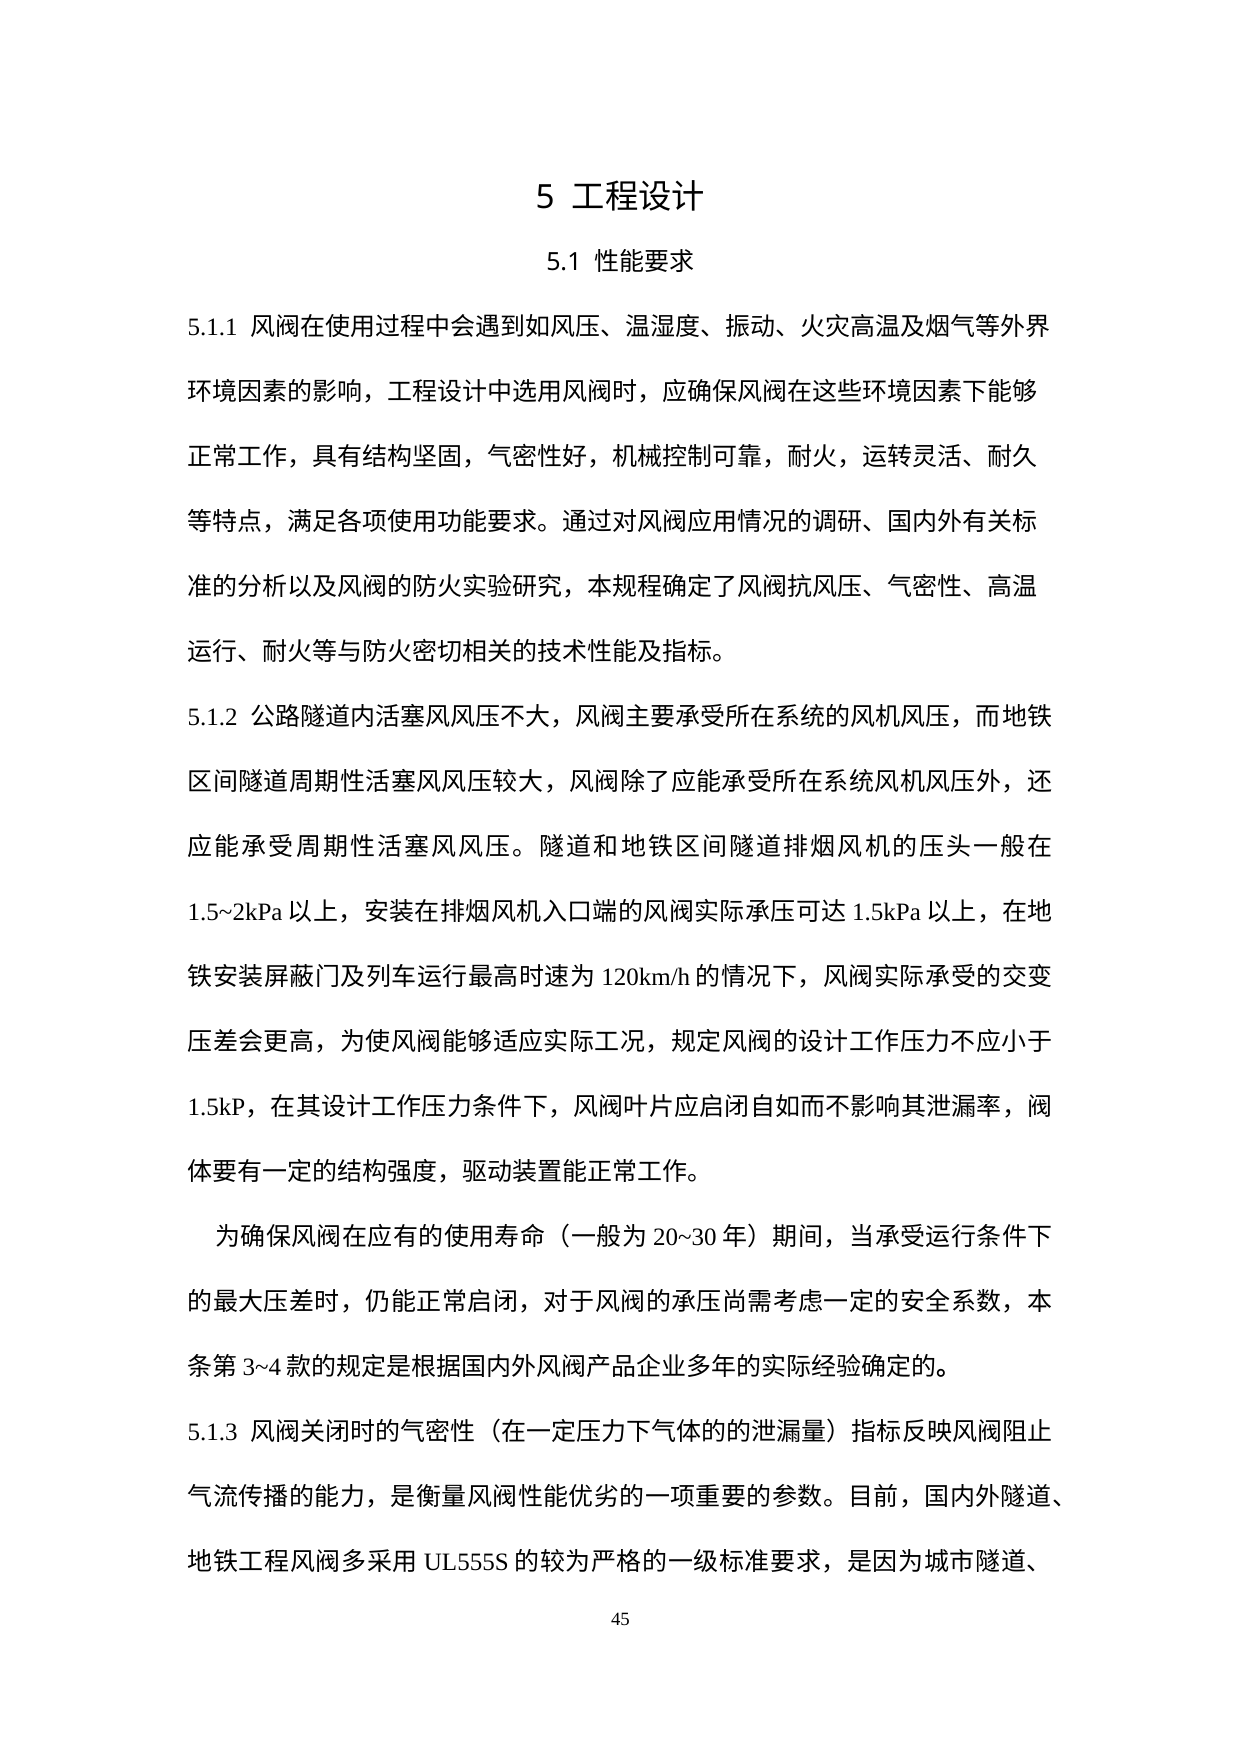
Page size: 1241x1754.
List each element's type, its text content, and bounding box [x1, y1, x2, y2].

text 5 工程设计 [187, 162, 1053, 227]
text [187, 1397, 1053, 1592]
text 5.1.1 风阀在使用过程中会遇到如风压、温湿度、振动、火灾高温及烟气等外界环境因素的影响，工程设计中选用风阀时，应确保风阀在这些环境因素下能够正常工作，具有结构坚固，气密性好，机械控制可靠，耐火，运转灵活、耐久等特点，满足各项使用功能要求。通过对风阀应用情况的调研、国内外有关标准的分析以及风阀的防火实验研究，本规程确定了风阀抗风压、气密性、高温运行、耐火等与防火密切相关的技术性能及指标。 [187, 292, 1053, 682]
text 为确保风阀在应有的使用寿命（一般为20~30年）期间，当承受运行条件下的最大压差时，仍能正常启闭，对于风阀的承压尚需考虑一定的安全系数，本条第3~4款的规定是根据国内外风阀产品企业多年的实际经验确定的。 [187, 1202, 1053, 1397]
text 5.1.2 公路隧道内活塞风风压不大，风阀主要承受所在系统的风机风压，而地铁区间隧道周期性活塞风风压较大，风阀除了应能承受所在系统风机风压外，还应能承受周期性活塞风风压。隧道和地铁区间隧道排烟风机的压头一般在1.5~2kPa以上，安装在排烟风机入口端的风阀实际承压可达1.5kPa以上，在地铁安装屏蔽门及列车运行最高时速为的情况下，风阀实际承受的交变压差会更高，为使风阀能够适应实际工况，规定风阀的设计工作压力不应小于1.5kP，在其设计工作压力条件下，风阀叶片应启闭自如而不影响其泄漏率，阀体要有一定的结构强度，驱动装置能正常工作。 [187, 682, 1053, 1202]
text 5.1 性能要求 [187, 227, 1053, 292]
